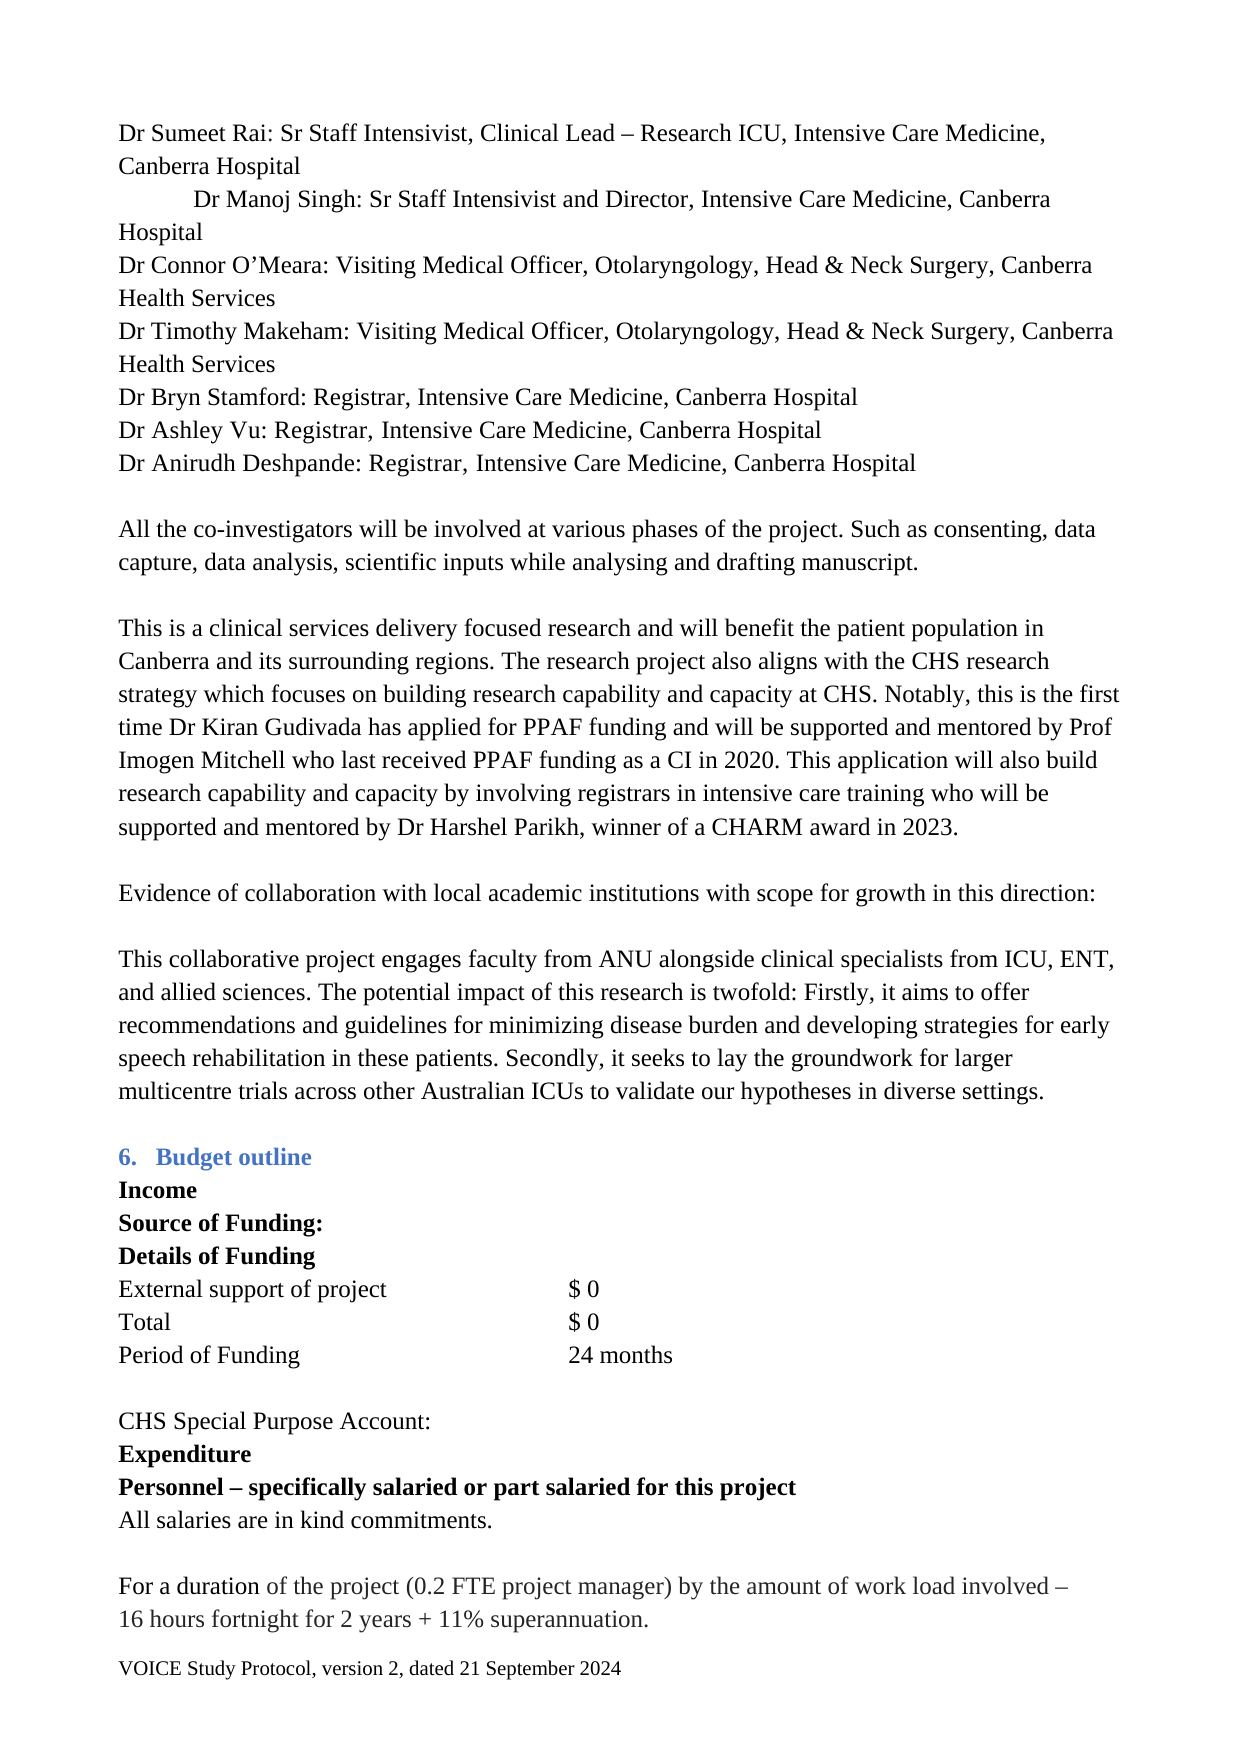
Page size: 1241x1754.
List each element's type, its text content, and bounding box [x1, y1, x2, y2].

list Dr Manoj Singh: Sr Staff Intensivist and Director, Intensive Care Medicine, Canberra Hospital [118, 184, 1122, 246]
text Dr Sumeet Rai: Sr Staff Intensivist, Clinical Lead – Research ICU, Intensive Care Medicine, Canberra Hospital [118, 118, 1122, 180]
list Budget outline [118, 1142, 1122, 1171]
text Expenditure [118, 1439, 1122, 1468]
text Dr Anirudh Deshpande: Registrar, Intensive Care Medicine, Canberra Hospital [476, 448, 1122, 477]
text 16 hours fortnight for 2 years + 11% superannuation. [118, 1604, 1122, 1633]
text Period of Funding 24 months [118, 1340, 1122, 1369]
text For a duration of the project (0.2 FTE project manager) by the amount of work load involved – [118, 1571, 1122, 1600]
text Personnel – specifically salaried or part salaried for this project [118, 1472, 1122, 1501]
text Dr Connor O’Meara: Visiting Medical Officer, Otolaryngology, Head & Neck Surgery, Canberra Health Services [118, 250, 1122, 312]
text Dr Timothy Makeham: Visiting Medical Officer, Otolaryngology, Head & Neck Surgery, Canberra Health Services [118, 316, 1122, 378]
text This is a clinical services delivery focused research and will benefit the patient population in Canberra and its surrounding regions. The research project also aligns with the CHS research strategy which focuses on building research capability and capacity at CHS. Notably, this is the first time Dr Kiran Gudivada has applied for PPAF funding and will be supported and mentored by Prof Imogen Mitchell who last received PPAF funding as a CI in 2020. This application will also build research capability and capacity by involving registrars in intensive care training who will be supported and mentored by Dr Harshel Parikh, winner of a CHARM award in 2023. [118, 613, 1122, 840]
text Income [118, 1175, 1122, 1203]
text Evidence of collaboration with local academic institutions with scope for growth in this direction: [118, 878, 1122, 906]
text Dr Bryn Stamford: Registrar, Intensive Care Medicine, Canberra Hospital [118, 382, 1122, 411]
text All the co-investigators will be involved at various phases of the project. Such as consenting, data capture, data analysis, scientific inputs while analysing and drafting manuscript. [118, 514, 1122, 576]
text Total $ 0 [118, 1307, 1122, 1336]
text All salaries are in kind commitments. [118, 1505, 1122, 1534]
text CHS Special Purpose Account: [118, 1406, 1122, 1435]
text Dr Ashley Vu: Registrar, Intensive Care Medicine, Canberra Hospital [382, 415, 1122, 444]
text Source of Funding: [118, 1208, 1122, 1237]
text This collaborative project engages faculty from ANU alongside clinical specialists from ICU, ENT, and allied sciences. The potential impact of this research is twofold: Firstly, it aims to offer recommendations and guidelines for minimizing disease burden and developing strategies for early speech rehabilitation in these patients. Secondly, it seeks to lay the groundwork for larger multicentre trials across other Australian ICUs to validate our hypotheses in diverse settings. [118, 944, 1122, 1104]
text External support of project $ 0 [118, 1274, 1122, 1303]
text Details of Funding [118, 1241, 1122, 1269]
